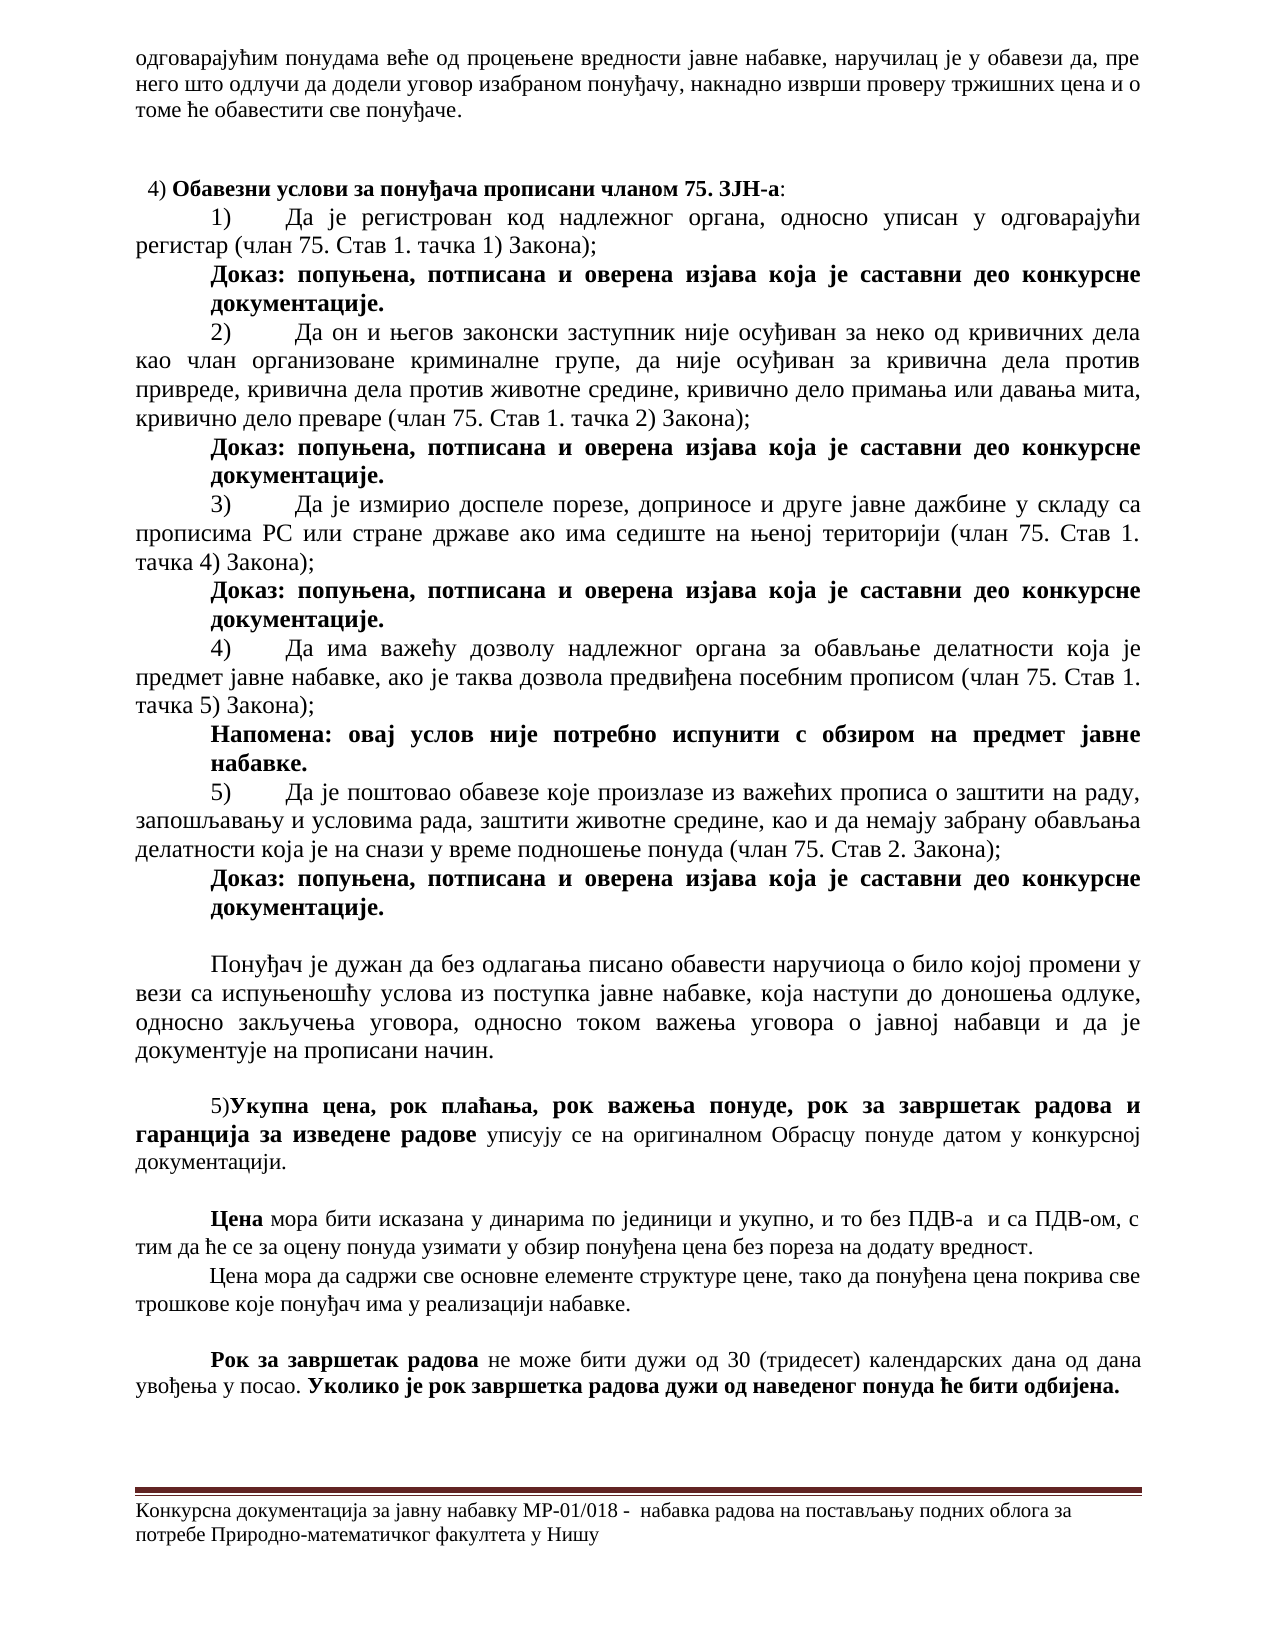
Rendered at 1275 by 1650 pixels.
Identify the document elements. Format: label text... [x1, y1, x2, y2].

text Цена мора да садржи све основне елементе структуре цене, тако да понуђена цена покрива све трошкове које понуђач има у реализацији набавке. [135, 1260, 1142, 1317]
text 4) Обавезни услови за понуђача прописани чланом 75. ЗЈН-а: [141, 175, 1142, 202]
text Цена мора бити исказана у динарима по јединици и укупно, и то без ПДВ-а и са ПДВ-ом, с тим да ће се за оцену понуда узимати у обзир понуђена цена без пореза на додату вредност. [135, 1203, 1142, 1260]
text Доказ: попуњена, потписана и оверена изјава која је саставни део конкурсне документације. [210, 259, 1142, 317]
text 5)Укупна цена, рок плаћања, рок важења понуде, рок за завршетак радова и гаранција за изведене радове уписују се на оригиналном Обрасцу понуде датом у конкурсној документацији. [135, 1091, 1142, 1174]
text Рок за завршетак радова не може бити дужи од 30 (тридесет) календарских дана од дана увођења у посао. Уколико је рок завршетка радова дужи од наведеног понуда ће бити одбијена. [135, 1346, 1142, 1399]
text Напомена: овај услов није потребно испунити с обзиром на предмет јавне набавке. [210, 719, 1142, 777]
list Да је измирио доспеле порезе, доприносе и друге јавне дажбине у складу са прописима РС или стране државе ако има седиште на њеној територији (члан 75. Став 1. тачка 4) Закона); [135, 489, 1142, 576]
text Доказ: попуњена, потписана и оверена изјава која је саставни део конкурсне документације. [210, 432, 1142, 489]
text Доказ: попуњена, потписана и оверена изјава која је саставни део конкурсне документације. [210, 576, 1142, 633]
list Да он и његов законски заступник није осуђиван за неко од кривичних дела као члан организоване криминалне групе, да није осуђиван за кривична дела против привреде, кривична дела против животне средине, кривично дело примања или давања мита, кривично дело преваре (члан 75. Став 1. тачка 2) Закона); [135, 317, 1142, 432]
list Да има важећу дозволу надлежног органа за обављање делатности која је предмет јавне набавке, ако је таква дозвола предвиђена посебним прописом (члан 75. Став 1. тачка 5) Закона); [135, 633, 1142, 719]
text Доказ: попуњена, потписана и оверена изјава која је саставни део конкурсне документације. [210, 863, 1142, 921]
text Понуђач је дужан да без одлагања писано обавести наручиоца о било којој промени у вези са испуњеношћу услова из поступка јавне набавке, која наступи до доношења одлуке, односно закључења уговора, односно током важења уговора о јавној набавци и да је документује на прописани начин. [135, 949, 1142, 1064]
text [135, 44, 1142, 123]
list Да је регистрован код надлежног органа, односно уписан у одговарајући регистар (члан 75. Став 1. тачка 1) Закона); [135, 202, 1142, 259]
list Да је поштовао обавезе које произлазе из важећих прописа о заштити на раду, запошљавању и условима рада, заштити животне средине, као и да немају забрану обављања делатности која је на снази у време подношење понуда (члан 75. Став 2. Закона); [135, 777, 1142, 863]
